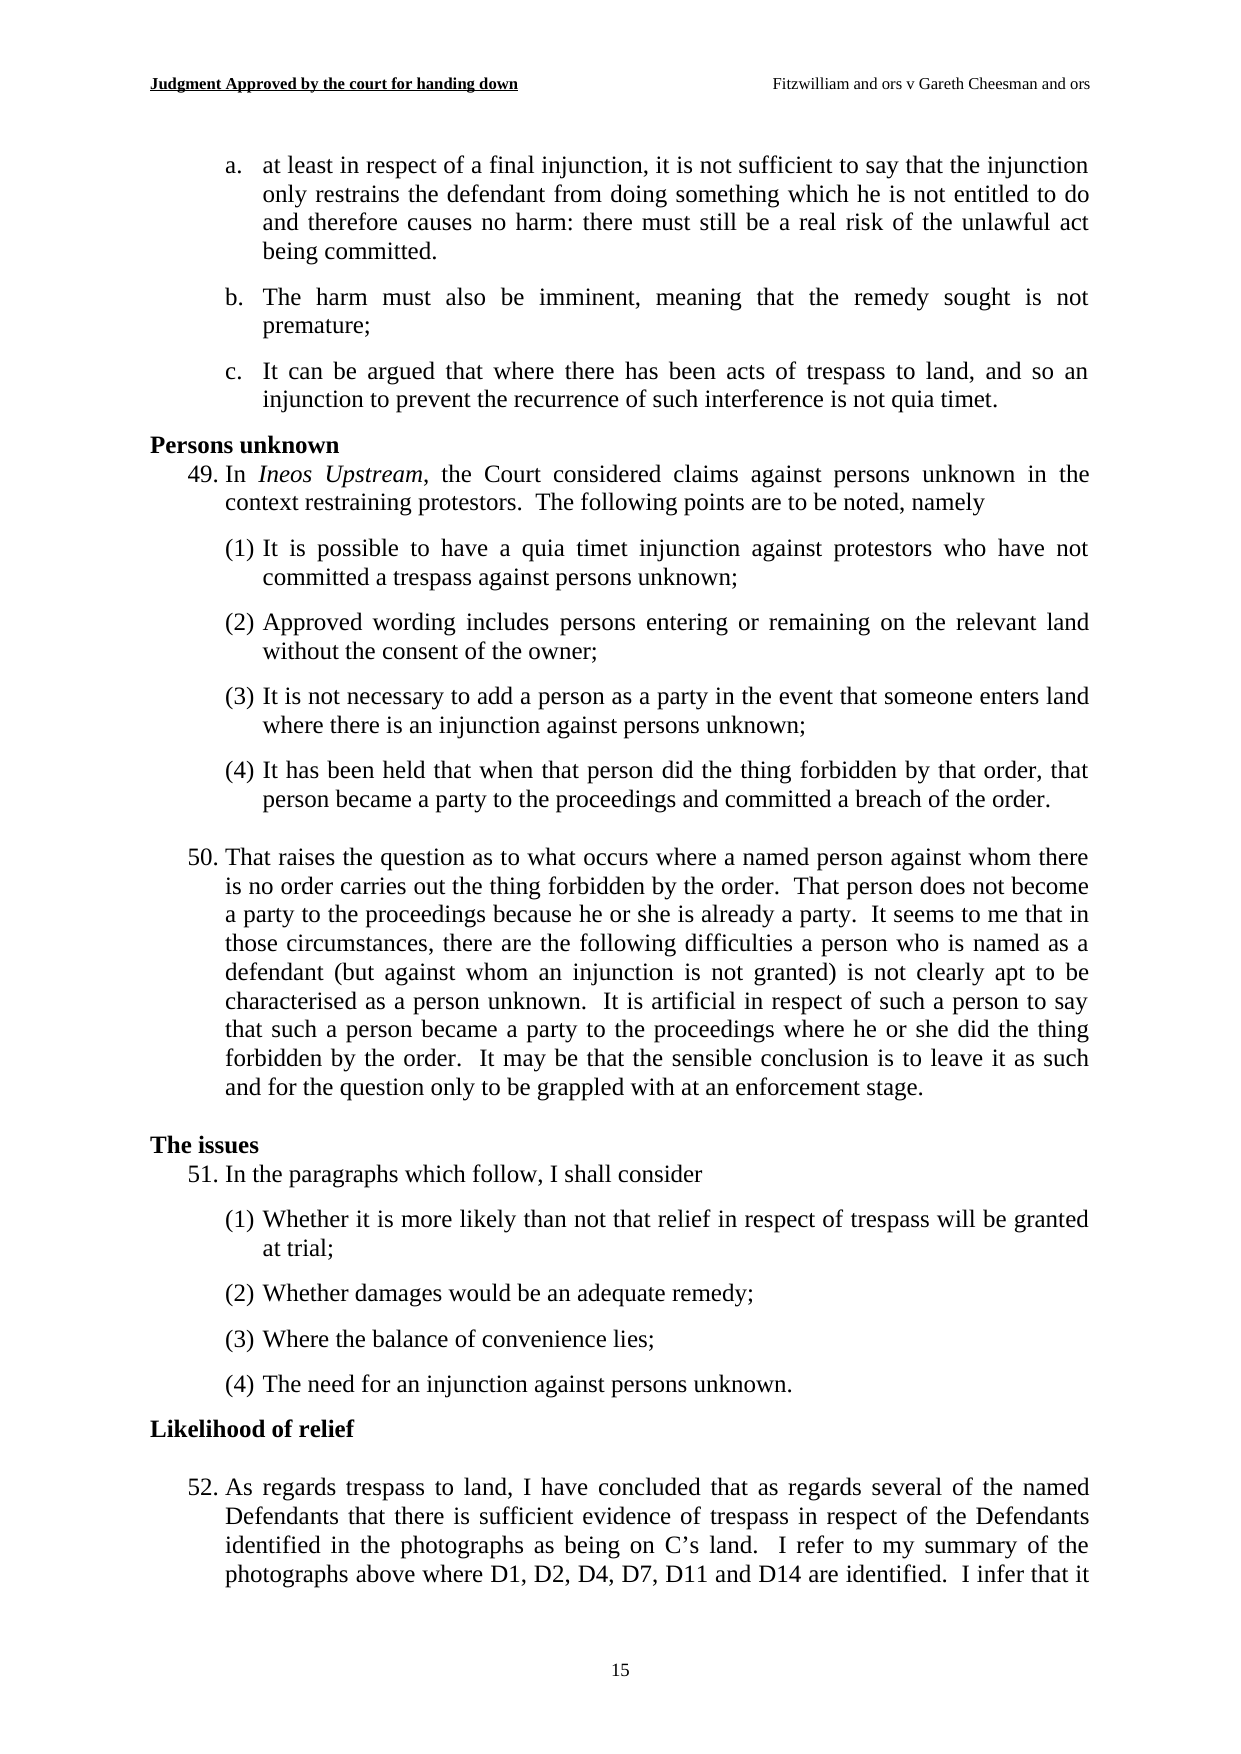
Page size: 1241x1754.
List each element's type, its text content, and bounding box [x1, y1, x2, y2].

list It is not necessary to add a person as a party in the event that someone enters land where there is an injunction against persons unknown; [225, 681, 1090, 739]
list Whether damages would be an adequate remedy; [225, 1278, 1090, 1307]
list Where the balance of convenience lies; [225, 1324, 1090, 1352]
list The need for an injunction against persons unknown. [225, 1369, 1090, 1398]
text Persons unknown [150, 430, 1090, 459]
list at least in respect of a final injunction, it is not sufficient to say that the injunction only restrains the defendant from doing something which he is not entitled to do and therefore causes no harm: there must still be a real risk of the unlawful act being committed. [225, 150, 1090, 265]
list In Ineos Upstream, the Court considered claims against persons unknown in the context restraining protestors. The following points are to be noted, namely [187, 459, 1090, 516]
list It can be argued that where there has been acts of trespass to land, and so an injunction to prevent the recurrence of such interference is not quia timet. [225, 356, 1090, 413]
list It has been held that when that person did the thing forbidden by that order, that person became a party to the proceedings and committed a breach of the order. [225, 755, 1090, 813]
list That raises the question as to what occurs where a named person against whom there is no order carries out the thing forbidden by the order. That person does not become a party to the proceedings because he or she is already a party. It seems to me that in those circumstances, there are the following difficulties a person who is named as a defendant (but against whom an injunction is not granted) is not clearly apt to be characterised as a person unknown. It is artificial in respect of such a person to say that such a person became a party to the proceedings where he or she did the thing forbidden by the order. It may be that the sensible conclusion is to leave it as such and for the question only to be grappled with at an enforcement stage. [187, 842, 1090, 1101]
text The issues [150, 1130, 1090, 1159]
list The harm must also be imminent, meaning that the remedy sought is not premature; [225, 282, 1090, 339]
list In the paragraphs which follow, I shall consider [187, 1159, 1090, 1187]
list Whether it is more likely than not that relief in respect of trespass will be granted at trial; [225, 1204, 1090, 1262]
text Likelihood of relief [150, 1414, 1090, 1443]
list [187, 1472, 1090, 1587]
list Approved wording includes persons entering or remaining on the relevant land without the consent of the owner; [225, 607, 1090, 664]
list It is possible to have a quia timet injunction against protestors who have not committed a trespass against persons unknown; [225, 533, 1090, 590]
